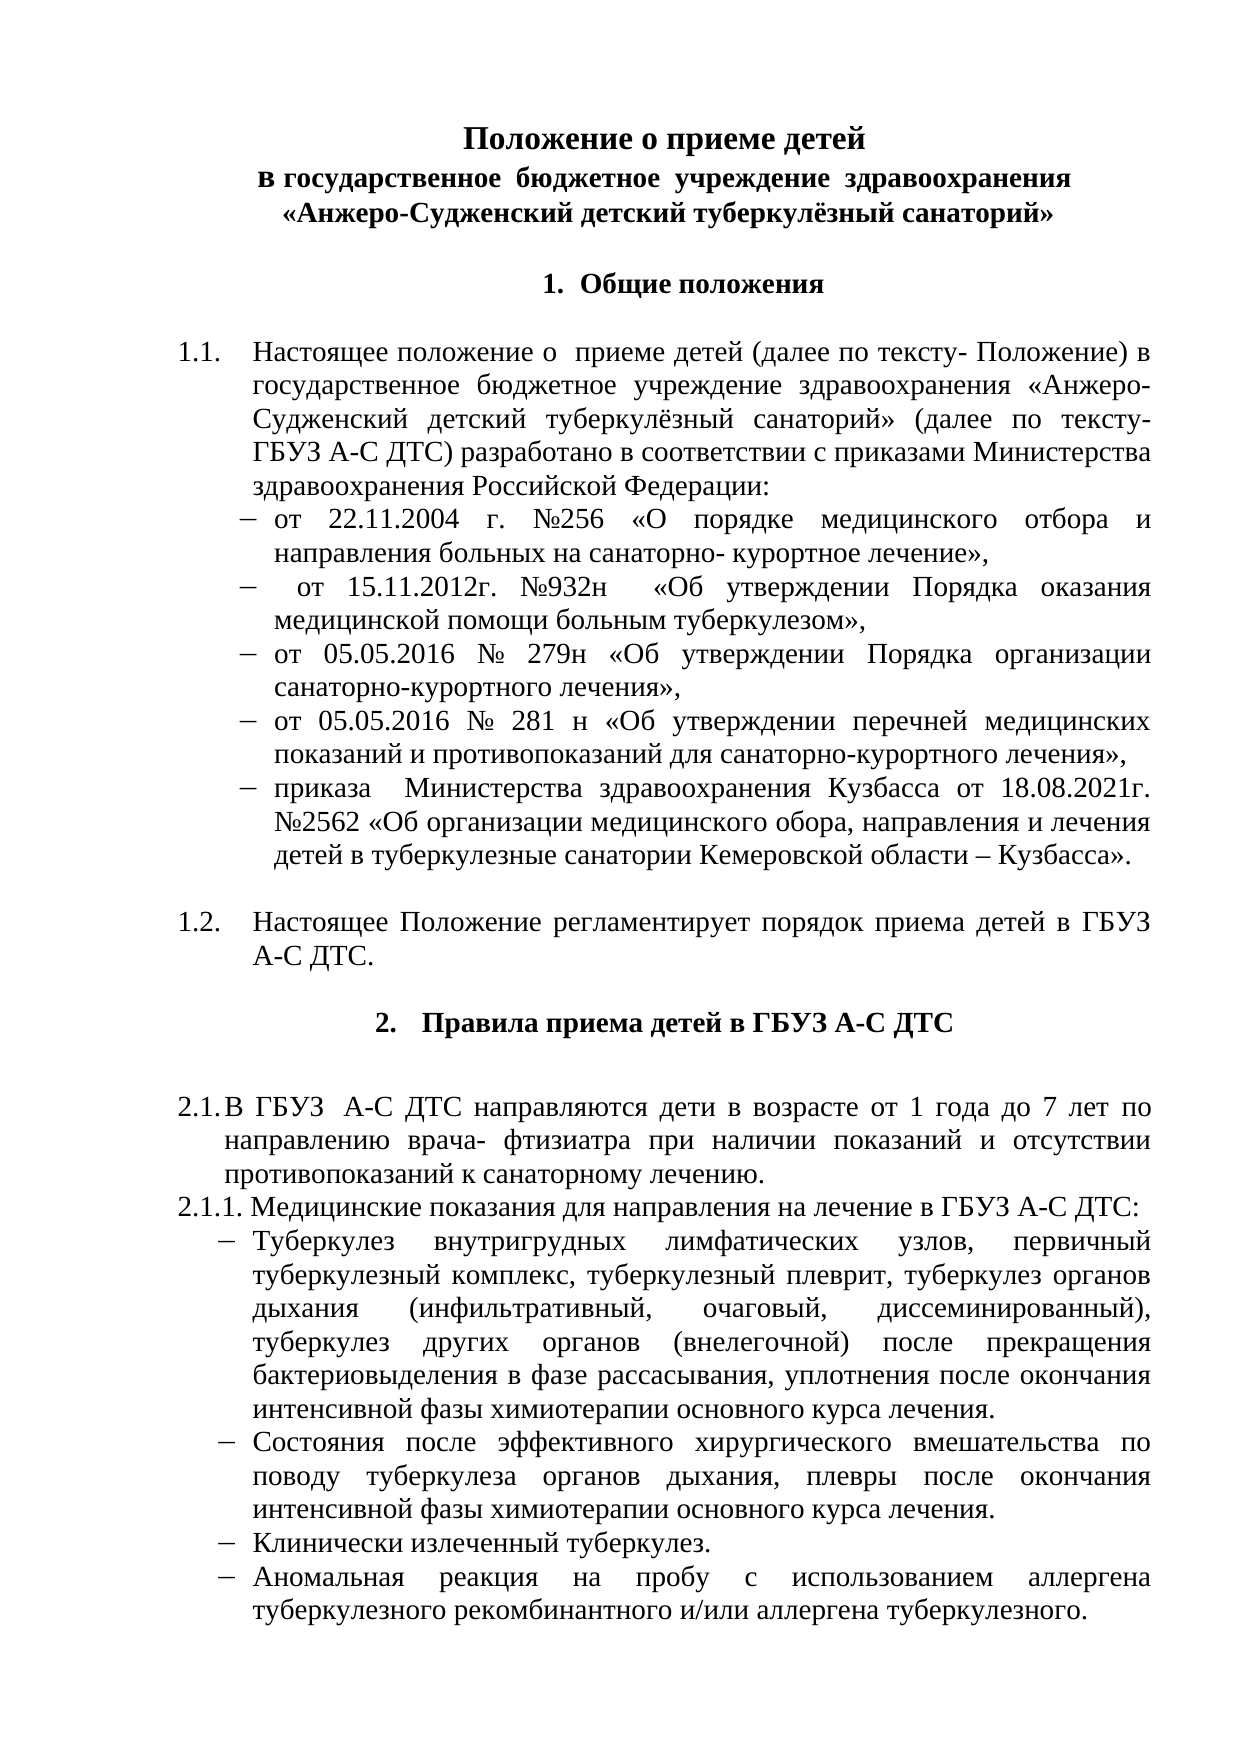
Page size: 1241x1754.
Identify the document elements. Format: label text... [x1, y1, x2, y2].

list Клинически излеченный туберкулез. [215, 1525, 1152, 1559]
list Состояния после эффективного хирургического вмешательства по поводу туберкулеза органов дыхания, плевры после окончания интенсивной фазы химиотерапии основного курса лечения. [215, 1424, 1152, 1525]
list от 05.05.2016 № 281 н «Об утверждении перечней медицинских показаний и противопоказаний для санаторно-курортного лечения», [236, 703, 1152, 770]
text «Анжеро-Судженский детский туберкулёзный санаторий» [177, 195, 1152, 228]
list Настоящее Положение регламентирует порядок приема детей в ГБУЗ А-С ДТС. [177, 904, 1152, 972]
list В ГБУЗ А-С ДТС направляются дети в возрасте от 1 года до 7 лет по направлению врача- фтизиатра при наличии показаний и отсутствии противопоказаний к санаторному лечению. [177, 1089, 1152, 1189]
list Настоящее положение о приеме детей (далее по тексту- Положение) в государственное бюджетное учреждение здравоохранения «Анжеро-Судженский детский туберкулёзный санаторий» (далее по тексту- ГБУЗ А-С ДТС) разработано в соответствии с приказами Министерства здравоохранения Российской Федерации: [177, 334, 1152, 501]
list Общие положения [215, 267, 1152, 300]
list Правила приема детей в ГБУЗ А-С ДТС [177, 1005, 1152, 1039]
list приказа Министерства здравоохранения Кузбасса от 18.08.2021г. №2562 «Об организации медицинского обора, направления и лечения детей в туберкулезные санатории Кемеровской области – Кузбасса». [236, 770, 1152, 871]
list от 15.11.2012г. №932н «Об утверждении Порядка оказания медицинской помощи больным туберкулезом», [236, 569, 1152, 636]
text Положение о приеме детей [177, 118, 1152, 156]
text в государственное бюджетное учреждение здравоохранения [177, 156, 1152, 195]
list от 22.11.2004 г. №256 «О порядке медицинского отбора и направления больных на санаторно- курортное лечение», [236, 501, 1152, 569]
list от 05.05.2016 № 279н «Об утверждении Порядка организации санаторно-курортного лечения», [236, 636, 1152, 703]
list Туберкулез внутригрудных лимфатических узлов, первичный туберкулезный комплекс, туберкулезный плеврит, туберкулез органов дыхания (инфильтративный, очаговый, диссеминированный), туберкулез других органов (внелегочной) после прекращения бактериовыделения в фазе рассасывания, уплотнения после окончания интенсивной фазы химиотерапии основного курса лечения. [215, 1223, 1152, 1424]
list Аномальная реакция на пробу с использованием аллергена туберкулезного рекомбинантного и/или аллергена туберкулезного. [215, 1559, 1152, 1626]
text 2.1.1. Медицинские показания для направления на лечение в ГБУЗ А-С ДТС: [177, 1189, 1152, 1223]
